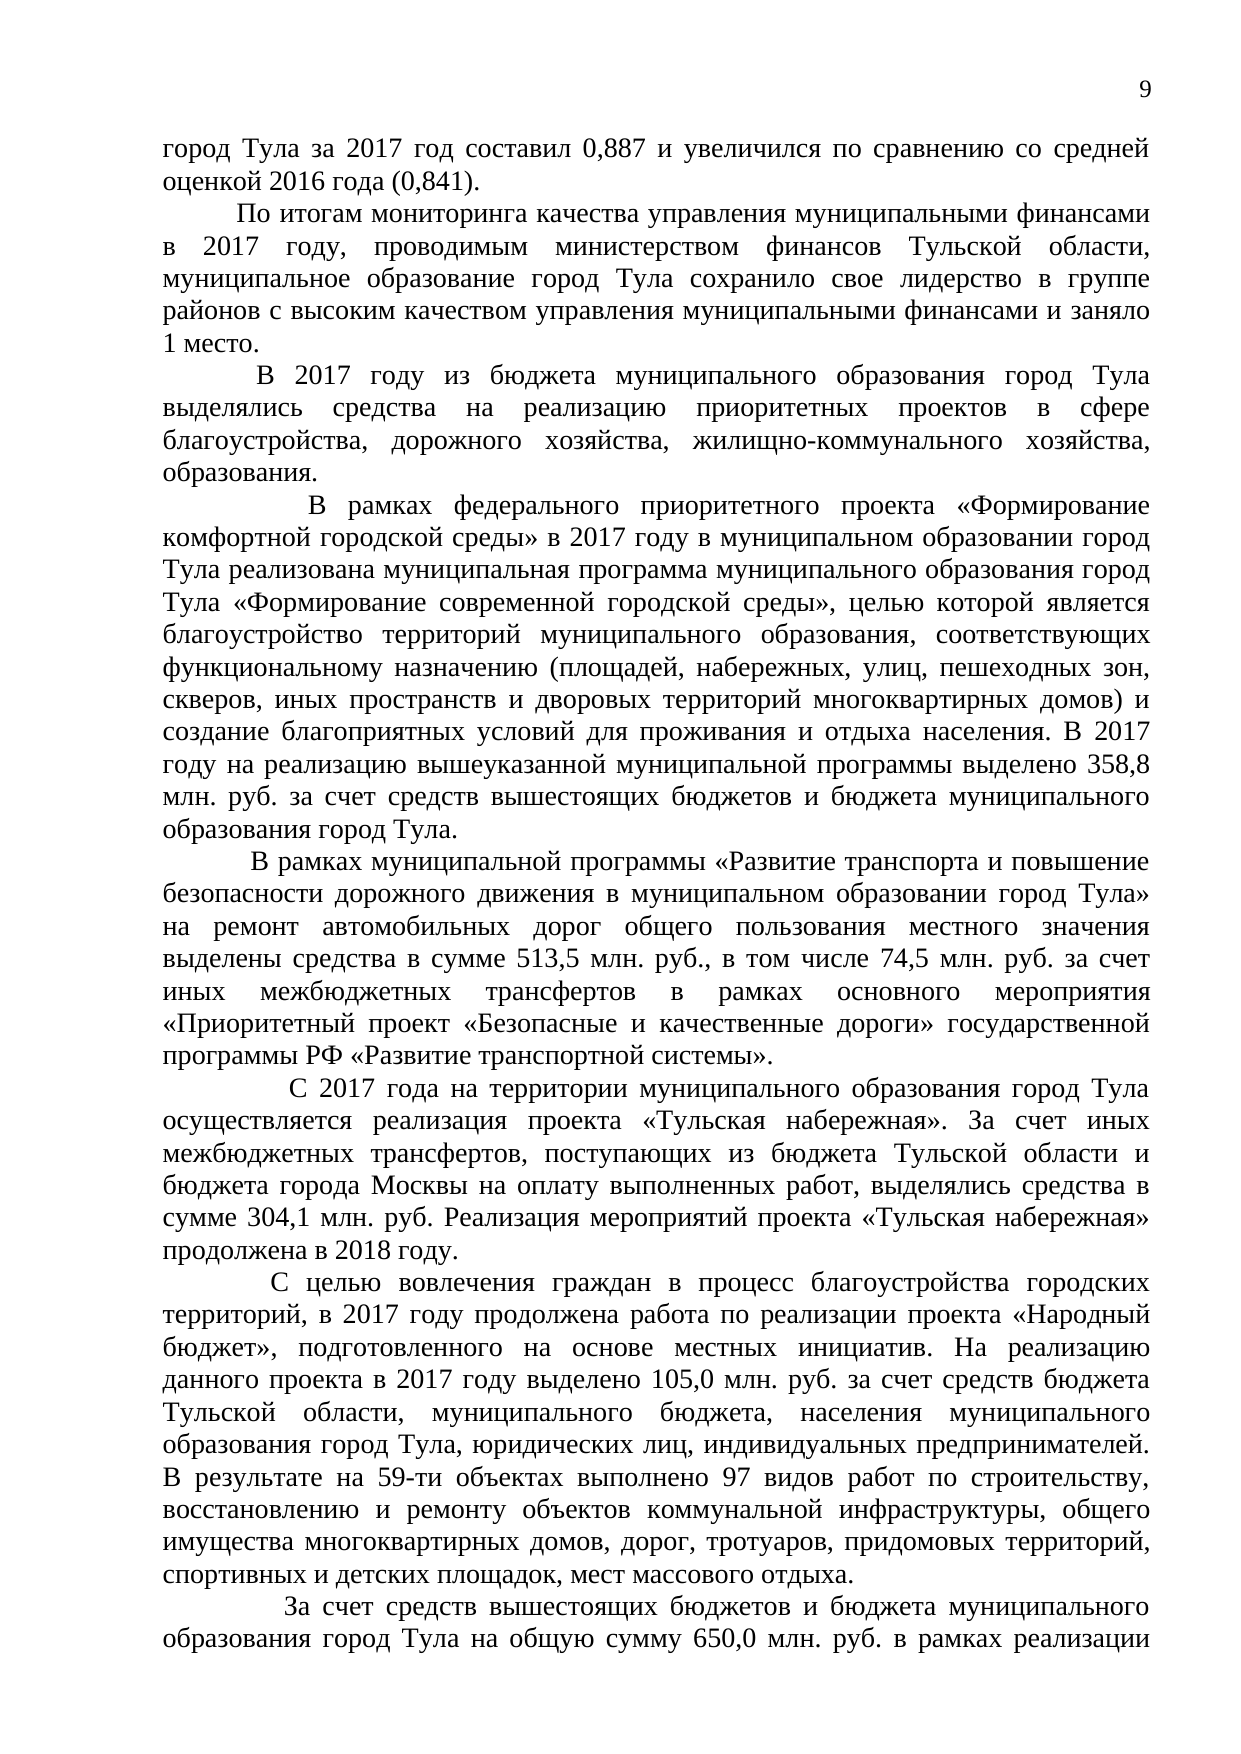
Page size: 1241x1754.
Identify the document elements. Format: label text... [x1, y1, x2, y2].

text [162, 131, 1152, 196]
text В рамках муниципальной программы «Развитие транспорта и повышение безопасности дорожного движения в муниципальном образовании город Тула» на ремонт автомобильных дорог общего пользования местного значения выделены средства в сумме 513,5 млн. руб., в том числе 74,5 млн. руб. за счет иных межбюджетных трансфертов в рамках основного мероприятия «Приоритетный проект «Безопасные и качественные дороги» государственной программы РФ «Развитие транспортной системы». [162, 844, 1152, 1071]
text По итогам мониторинга качества управления муниципальными финансами в 2017 году, проводимым министерством финансов Тульской области, муниципальное образование город Тула сохранило свое лидерство в группе районов с высоким качеством управления муниципальными финансами и заняло 1 место. [162, 196, 1152, 358]
text С целью вовлечения граждан в процесс благоустройства городских территорий, в 2017 году продолжена работа по реализации проекта «Народный бюджет», подготовленного на основе местных инициатив. На реализацию данного проекта в 2017 году выделено 105,0 млн. руб. за счет средств бюджета Тульской области, муниципального бюджета, населения муниципального образования город Тула, юридических лиц, индивидуальных предпринимателей. В результате на 59-ти объектах выполнено 97 видов работ по строительству, восстановлению и ремонту объектов коммунальной инфраструктуры, общего имущества многоквартирных домов, дорог, тротуаров, придомовых территорий, спортивных и детских площадок, мест массового отдыха. [162, 1265, 1152, 1589]
text С 2017 года на территории муниципального образования город Тула осуществляется реализация проекта «Тульская набережная». За счет иных межбюджетных трансфертов, поступающих из бюджета Тульской области и бюджета города Москвы на оплату выполненных работ, выделялись средства в сумме 304,1 млн. руб. Реализация мероприятий проекта «Тульская набережная» продолжена в 2018 году. [162, 1071, 1152, 1265]
text В 2017 году из бюджета муниципального образования город Тула выделялись средства на реализацию приоритетных проектов в сфере благоустройства, дорожного хозяйства, жилищно-коммунального хозяйства, образования. [162, 358, 1152, 488]
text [162, 1589, 1152, 1654]
text В рамках федерального приоритетного проекта «Формирование комфортной городской среды» в 2017 году в муниципальном образовании город Тула реализована муниципальная программа муниципального образования город Тула «Формирование современной городской среды», целью которой является благоустройство территорий муниципального образования, соответствующих функциональному назначению (площадей, набережных, улиц, пешеходных зон, скверов, иных пространств и дворовых территорий многоквартирных домов) и создание благоприятных условий для проживания и отдыха населения. В 2017 году на реализацию вышеуказанной муниципальной программы выделено 358,8 млн. руб. за счет средств вышестоящих бюджетов и бюджета муниципального образования город Тула. [162, 488, 1152, 844]
